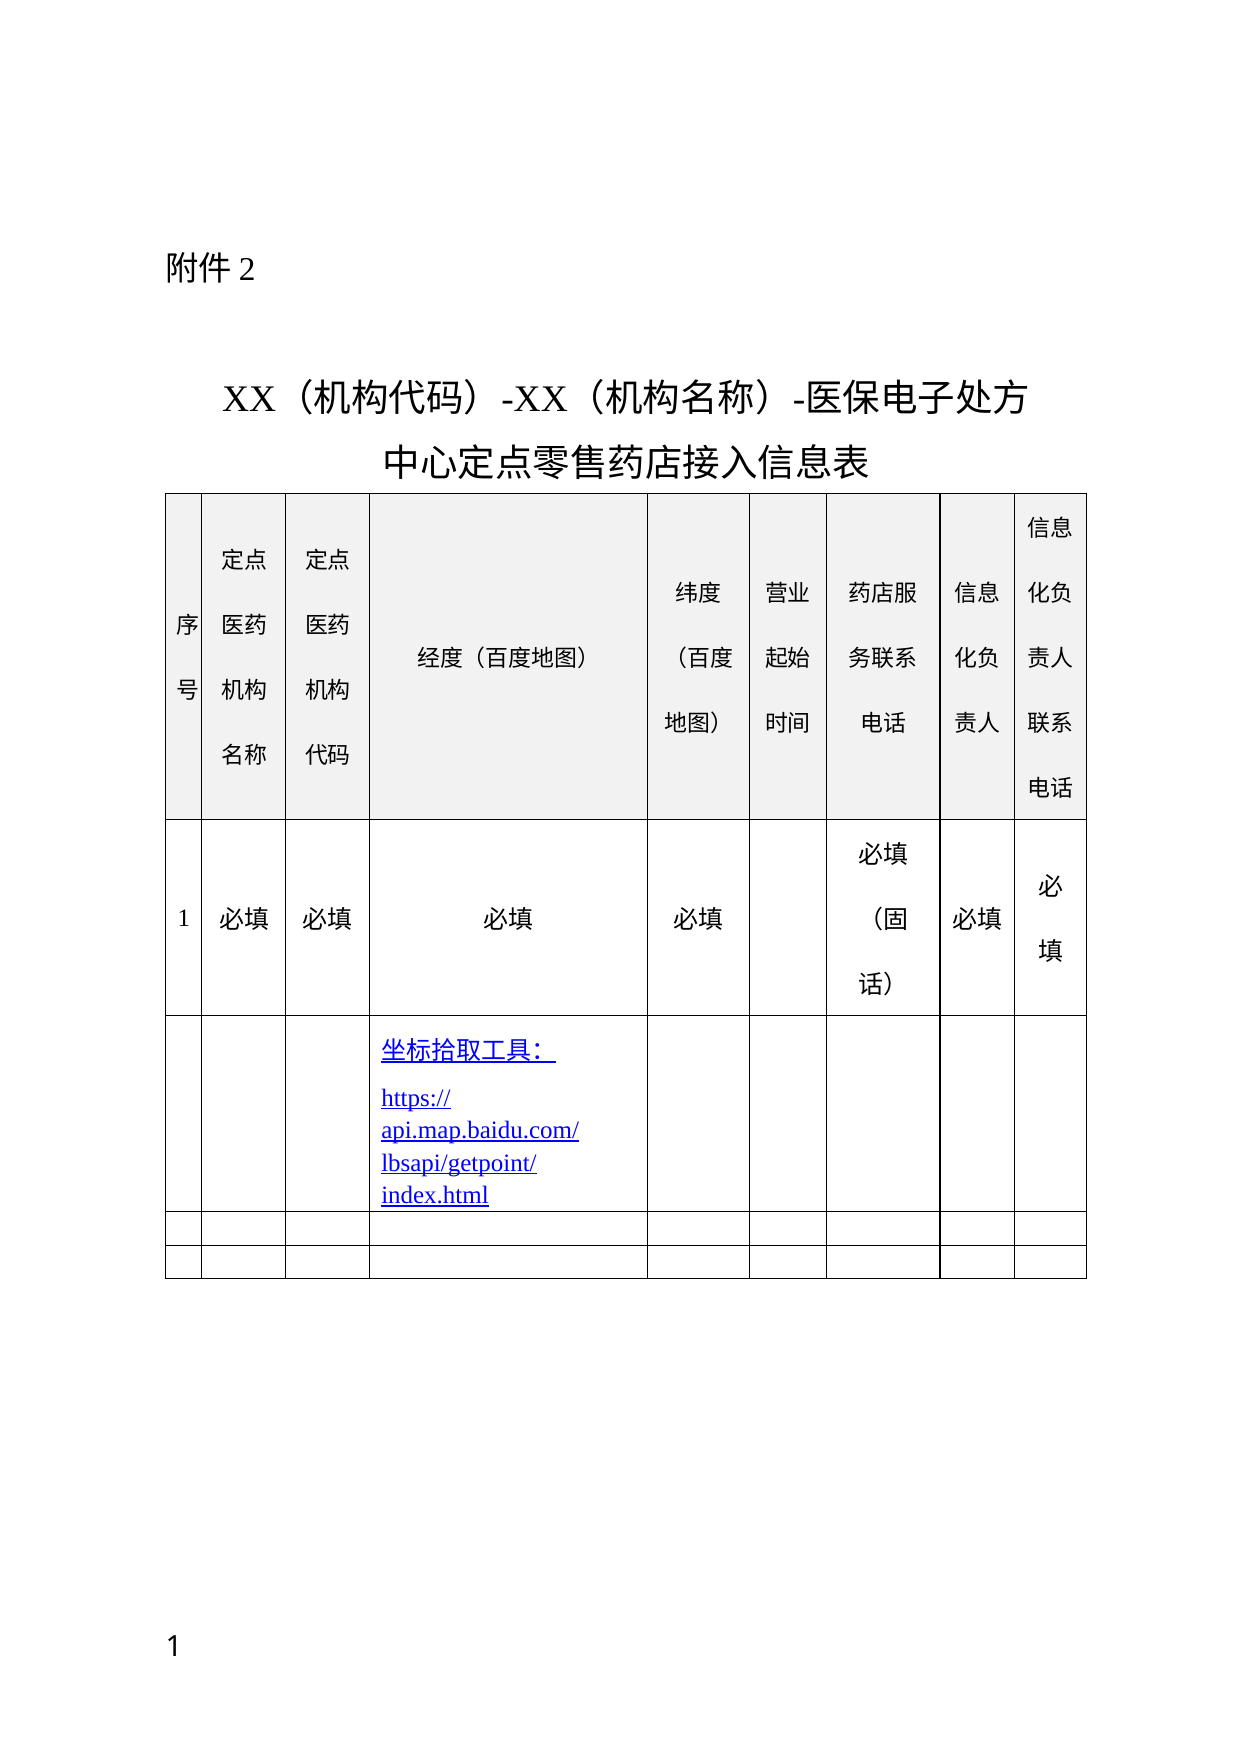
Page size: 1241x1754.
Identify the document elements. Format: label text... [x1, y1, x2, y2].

table_cell [941, 1212, 1014, 1244]
table_cell [750, 1212, 826, 1244]
table_cell [827, 1246, 939, 1278]
table_cell [648, 1212, 749, 1244]
table_cell [750, 1246, 826, 1278]
table_cell 必填 [1015, 820, 1086, 1015]
table_cell 必填 [648, 820, 749, 1015]
table_cell [202, 1016, 285, 1211]
table_header 信息化负责人联系电话 [1015, 494, 1086, 819]
table_cell [827, 1212, 939, 1244]
text XX（机构代码）-XX（机构名称）-医保电子处方 [165, 363, 1087, 428]
table_cell [827, 1016, 939, 1211]
table_header 序号 [166, 494, 201, 819]
table_cell 必填 [202, 820, 285, 1015]
table_cell 必填 [370, 820, 647, 1015]
table_cell [941, 1246, 1014, 1278]
table_cell [286, 1212, 369, 1244]
table_cell [750, 820, 826, 1015]
table_cell 必填 （固话） [827, 820, 939, 1015]
table_cell [202, 1212, 285, 1244]
table_cell [750, 1016, 826, 1211]
table_cell [941, 1016, 1014, 1211]
table_cell 必填 [941, 820, 1014, 1015]
table_cell [1015, 1212, 1086, 1244]
table_cell [1015, 1246, 1086, 1278]
table_cell 坐标拾取工具：https://api.map.baidu.com/lbsapi/getpoint/index.html [370, 1016, 647, 1211]
table_cell [648, 1246, 749, 1278]
table_cell [370, 1246, 647, 1278]
table_header 经度（百度地图） [370, 494, 647, 819]
table_cell [1015, 1016, 1086, 1211]
table_cell 1 [166, 820, 201, 1015]
table_header 信息化负责人 [941, 494, 1014, 819]
table_cell [648, 1016, 749, 1211]
table_header 营业起始时间 [750, 494, 826, 819]
table_cell [202, 1246, 285, 1278]
table_cell [166, 1212, 201, 1244]
table_header 定点医药机构名称 [202, 494, 285, 819]
table_cell [286, 1246, 369, 1278]
text 附件2 [165, 233, 1087, 298]
table_cell [370, 1212, 647, 1244]
table_header 纬度（百度地图） [648, 494, 749, 819]
table_cell [286, 1016, 369, 1211]
table_header 药店服务联系电话 [827, 494, 939, 819]
table_cell 必填 [286, 820, 369, 1015]
text 中心定点零售药店接入信息表 [165, 428, 1087, 493]
table_cell [166, 1016, 201, 1211]
table_cell [166, 1246, 201, 1278]
table_header 定点医药机构代码 [286, 494, 369, 819]
